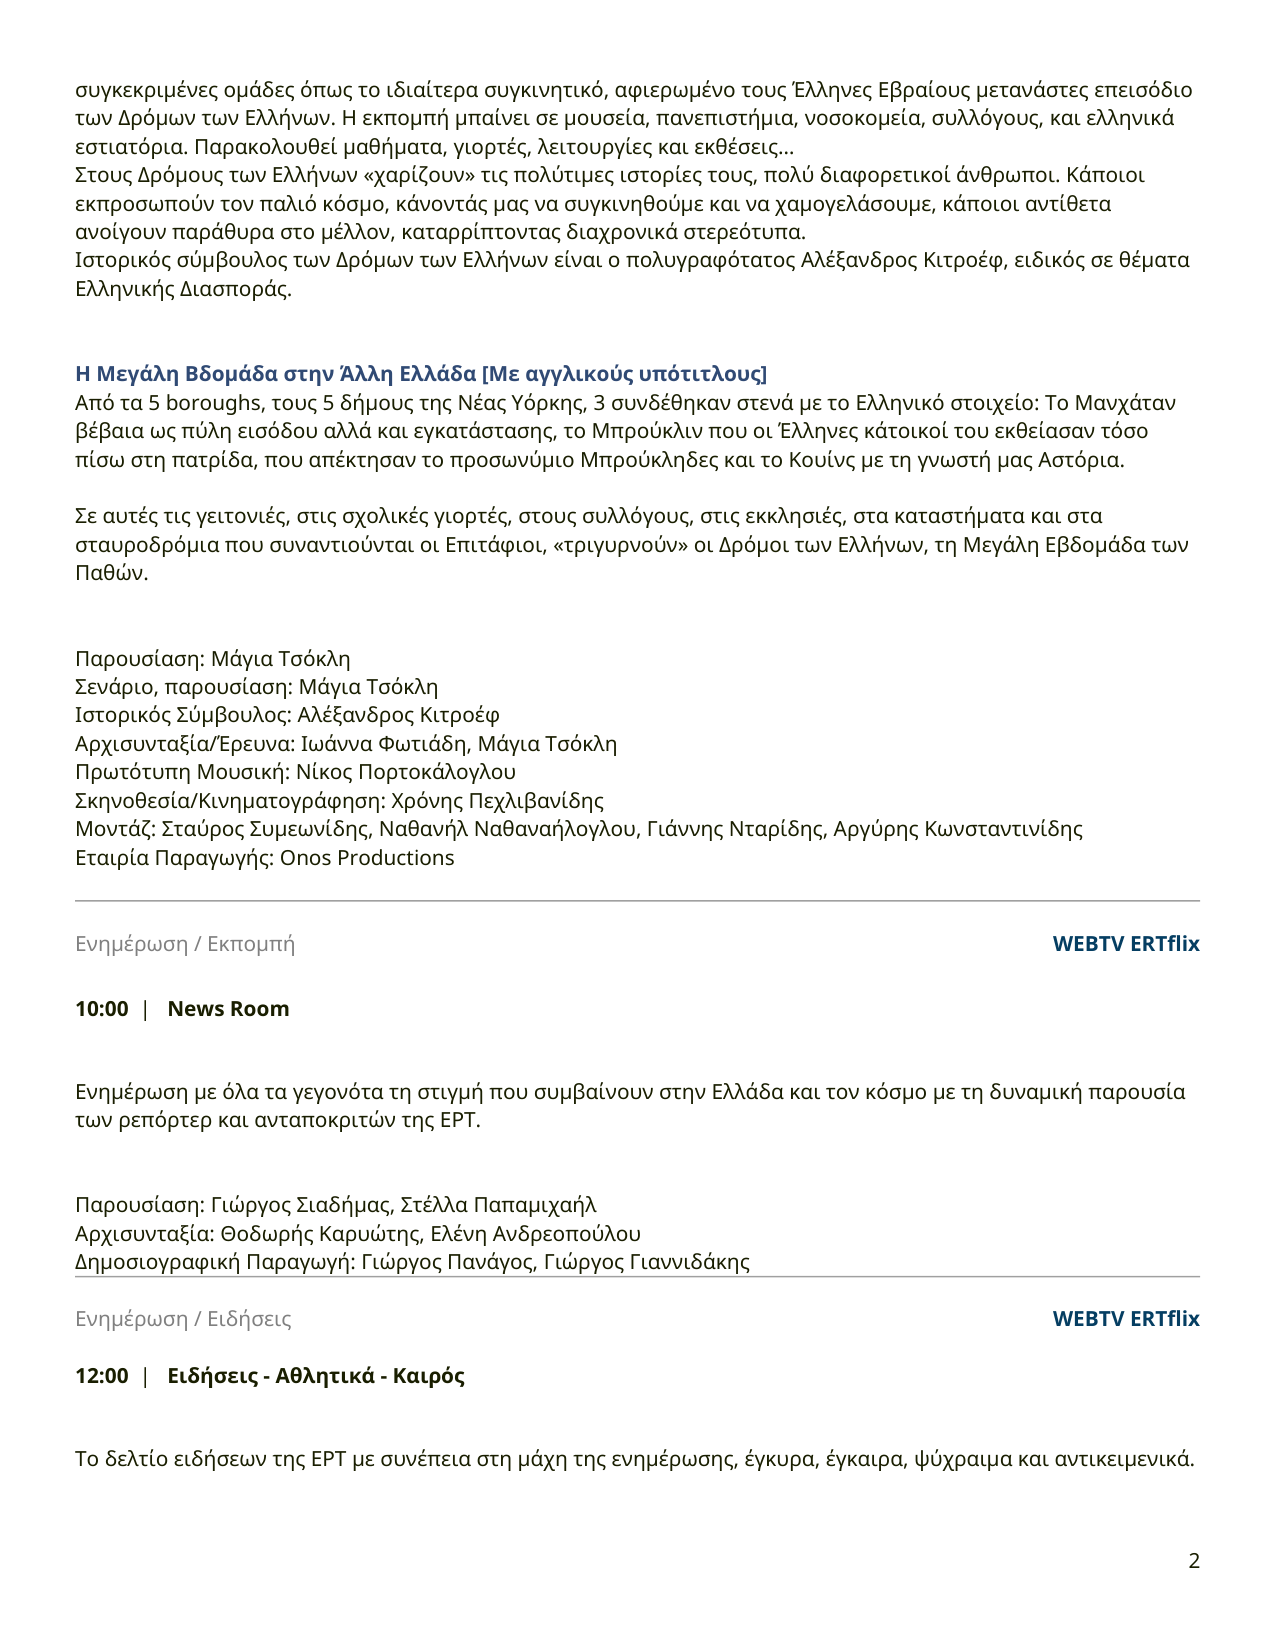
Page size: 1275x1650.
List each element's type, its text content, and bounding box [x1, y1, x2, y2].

table_header Ενημέρωση / Ειδήσεις [75, 1305, 637, 1333]
text 10:00 | News Room [75, 957, 1200, 1052]
text Παρουσίαση: Μάγια Τσόκλη Σενάριο, παρουσίαση: Μάγια Τσόκλη Ιστορικός Σύμβουλος: Αλέξανδρος Κιτροέφ Αρχισυνταξία/Έρευνα: Ιωάννα Φωτιάδη, Μάγια Τσόκλη Πρωτότυπη Μουσική: Νίκος Πορτοκάλογλου Σκηνοθεσία/Κινηματογράφηση: Χρόνης Πεχλιβανίδης Μοντάζ: Σταύρος Συμεωνίδης, Ναθανήλ Ναθαναήλογλου, Γιάννης Νταρίδης, Αργύρης Κωνσταντινίδης Εταιρία Παραγωγής: Onos Productions [75, 587, 1200, 900]
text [75, 75, 1200, 302]
text Από τα 5 boroughs, τους 5 δήμους της Νέας Υόρκης, 3 συνδέθηκαν στενά με το Ελληνικό στοιχείο: Το Μανχάταν βέβαια ως πύλη εισόδου αλλά και εγκατάστασης, το Μπρούκλιν που οι Έλληνες κάτοικοί του εκθείασαν τόσο πίσω στη πατρίδα, που απέκτησαν το προσωνύμιο Μπρούκληδες και το Κουίνς με τη γνωστή μας Αστόρια. Σε αυτές τις γειτονιές, στις σχολικές γιορτές, στους συλλόγους, στις εκκλησιές, στα καταστήματα και στα σταυροδρόμια που συναντιούνται οι Επιτάφιοι, «τριγυρνούν» οι Δρόμοι των Ελλήνων, τη Μεγάλη Εβδομάδα των Παθών. [75, 388, 1200, 587]
text Ενημέρωση με όλα τα γεγονότα τη στιγμή που συμβαίνουν στην Ελλάδα και τον κόσμο με τη δυναμική παρουσία των ρεπόρτερ και ανταποκριτών της ΕΡΤ. [75, 1077, 1200, 1134]
table_header WEBTV ERTflix [638, 929, 1200, 957]
text Παρουσίαση: Γιώργος Σιαδήμας, Στέλλα Παπαμιχαήλ Αρχισυνταξία: Θοδωρής Καρυώτης, Ελένη Ανδρεοπούλου Δημοσιογραφική Παραγωγή: Γιώργος Πανάγος, Γιώργος Γιαννιδάκης [75, 1134, 1200, 1275]
table_header WEBTV ERTflix [638, 1305, 1200, 1333]
table_header Ενημέρωση / Εκπομπή [75, 929, 637, 957]
text 12:00 | Ειδήσεις - Αθλητικά - Καιρός [75, 1333, 1200, 1419]
text Η Μεγάλη Βδομάδα στην Άλλη Ελλάδα [Με αγγλικούς υπότιτλους] [75, 302, 1200, 388]
text Το δελτίο ειδήσεων της ΕΡΤ με συνέπεια στη μάχη της ενημέρωσης, έγκυρα, έγκαιρα, ψύχραιμα και αντικειμενικά. [75, 1444, 1200, 1472]
